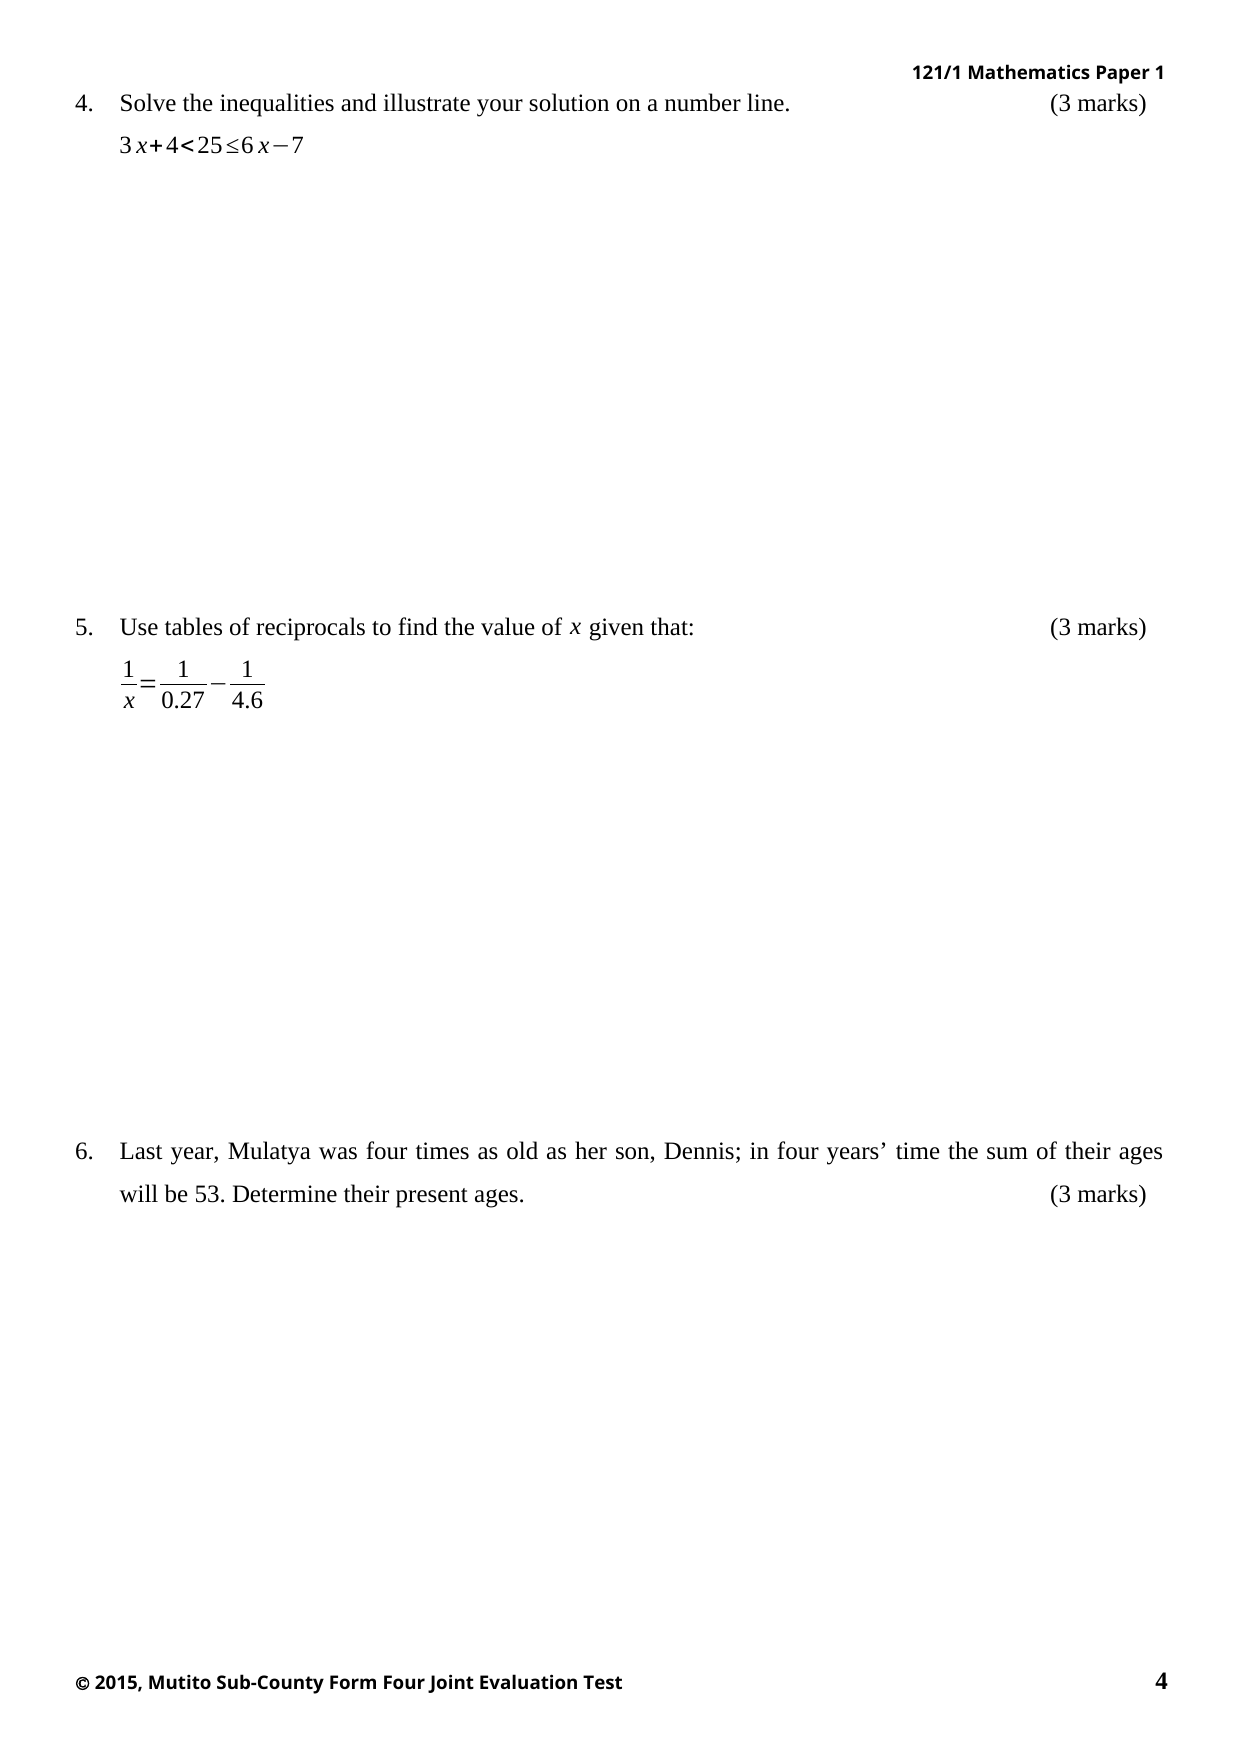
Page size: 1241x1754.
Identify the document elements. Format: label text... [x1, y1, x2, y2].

list Solve the inequalities and illustrate your solution on a number line. (3 marks) [75, 88, 1165, 117]
list Last year, Mulatya was four times as old as her son, Dennis; in four years’ time the sum of their ages will be 53. Determine their present ages. (3 marks) [75, 1136, 1165, 1208]
list Use tables of reciprocals to find the value of given that: (3 marks) [75, 612, 1165, 641]
